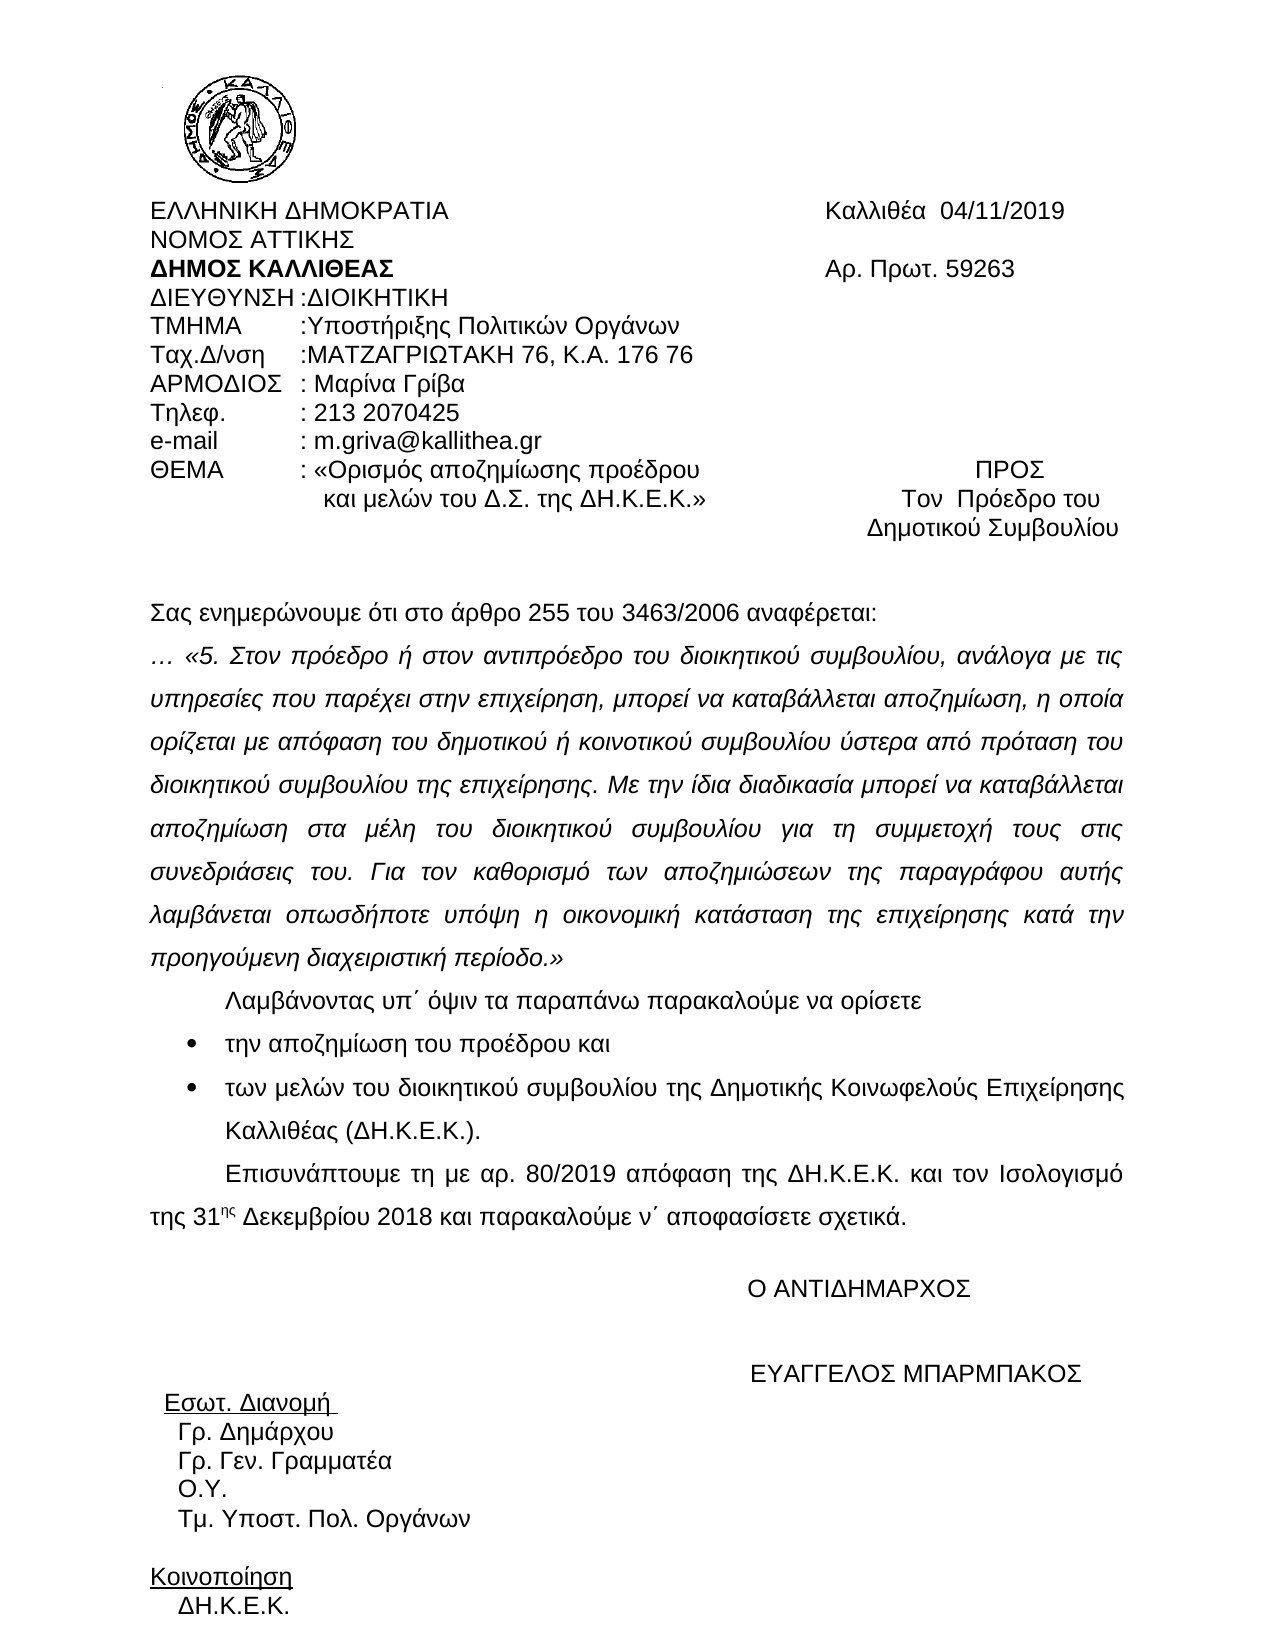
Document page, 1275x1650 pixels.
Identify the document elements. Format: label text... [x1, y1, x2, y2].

text ΔΗ.Κ.Ε.Κ. [150, 1591, 1125, 1620]
text Κοινοποίηση [150, 1562, 1125, 1591]
text Σας ενημερώνουμε ότι στο άρθρο 255 του 3463/2006 αναφέρεται: [150, 598, 1125, 627]
text ΑΡΜΟΔΙΟΣ : Μαρίνα Γρίβα [150, 369, 1125, 397]
text Επισυνάπτουμε τη με αρ. 80/2019 απόφαση της ΔΗ.Κ.Ε.Κ. και τον Ισολογισμό της 31ης Δεκεμβρίου 2018 και παρακαλούμε ν΄ αποφασίσετε σχετικά. [150, 1159, 1125, 1231]
text e-mail : m.griva@kallithea.gr [150, 426, 1125, 455]
text Δημοτικού Συμβουλίου [150, 512, 1125, 570]
text Τμ. Υποστ. Πολ. Οργάνων [150, 1503, 1125, 1534]
text Ο ΑΝΤΙΔΗΜΑΡΧΟΣ [150, 1274, 1125, 1303]
text ΕΛΛΗΝΙΚΗ ΔΗΜΟΚΡΑΤΙΑ Καλλιθέα 04/11/2019 [150, 196, 1125, 225]
text Ο.Υ. [150, 1474, 1125, 1503]
text Ταχ.Δ/νση :ΜΑΤΖΑΓΡΙΩΤΑΚΗ 76, Κ.Α. 176 76 [150, 340, 1125, 369]
text ΔΗΜΟΣ ΚΑΛΛΙΘΕΑΣ Αρ. Πρωτ. 59263 [150, 254, 1125, 282]
text Εσωτ. Διανομή [150, 1388, 1125, 1417]
text και μελών του Δ.Σ. της ΔΗ.Κ.Ε.Κ.» Τον Πρόεδρο του [150, 484, 1125, 512]
text Γρ. Γεν. Γραμματέα [150, 1446, 1125, 1474]
text … «5. Στον πρόεδρο ή στον αντιπρόεδρο του διοικητικού συμβουλίου, ανάλογα με τις υπηρεσίες που παρέχει στην επιχείρηση, μπορεί να καταβάλλεται αποζημίωση, η οποία ορίζεται με απόφαση του δημοτικού ή κοινοτικού συμβουλίου ύστερα από πρόταση του διοικητικού συμβουλίου της επιχείρησης. Με την ίδια διαδικασία μπορεί να καταβάλλεται αποζημίωση στα μέλη του διοικητικού συμβουλίου για τη συμμετοχή τους στις συνεδριάσεις του. Για τον καθορισμό των αποζημιώσεων της παραγράφου αυτής λαμβάνεται οπωσδήποτε υπόψη η οικονομική κατάσταση της επιχείρησης κατά την προηγούμενη διαχειριστική περίοδο.» [150, 641, 1125, 972]
text ΤΜΗΜΑ :Υποστήριξης Πολιτικών Οργάνων [150, 311, 1125, 340]
list την αποζημίωση του προέδρου και [187, 1029, 1125, 1058]
picture [150, 60, 356, 197]
list των μελών του διοικητικού συμβουλίου της Δημοτικής Κοινωφελούς Επιχείρησης Καλλιθέας (ΔΗ.Κ.Ε.Κ.). [187, 1072, 1125, 1144]
text ΘΕΜΑ : «Ορισμός αποζημίωσης προέδρου ΠΡΟΣ [150, 455, 1125, 484]
text Τηλεφ. : 213 2070425 [150, 397, 1125, 426]
text Λαμβάνοντας υπ΄ όψιν τα παραπάνω παρακαλούμε να ορίσετε [150, 986, 1125, 1015]
text ΝΟΜΟΣ ΑΤΤΙΚΗΣ [150, 225, 1125, 254]
text Γρ. Δημάρχου [150, 1417, 1125, 1446]
text ΕΥΑΓΓΕΛΟΣ ΜΠΑΡΜΠΑΚΟΣ [150, 1359, 1125, 1388]
text ΔΙΕΥΘΥΝΣΗ :ΔΙΟΙΚΗΤΙΚΗ [150, 282, 1125, 311]
